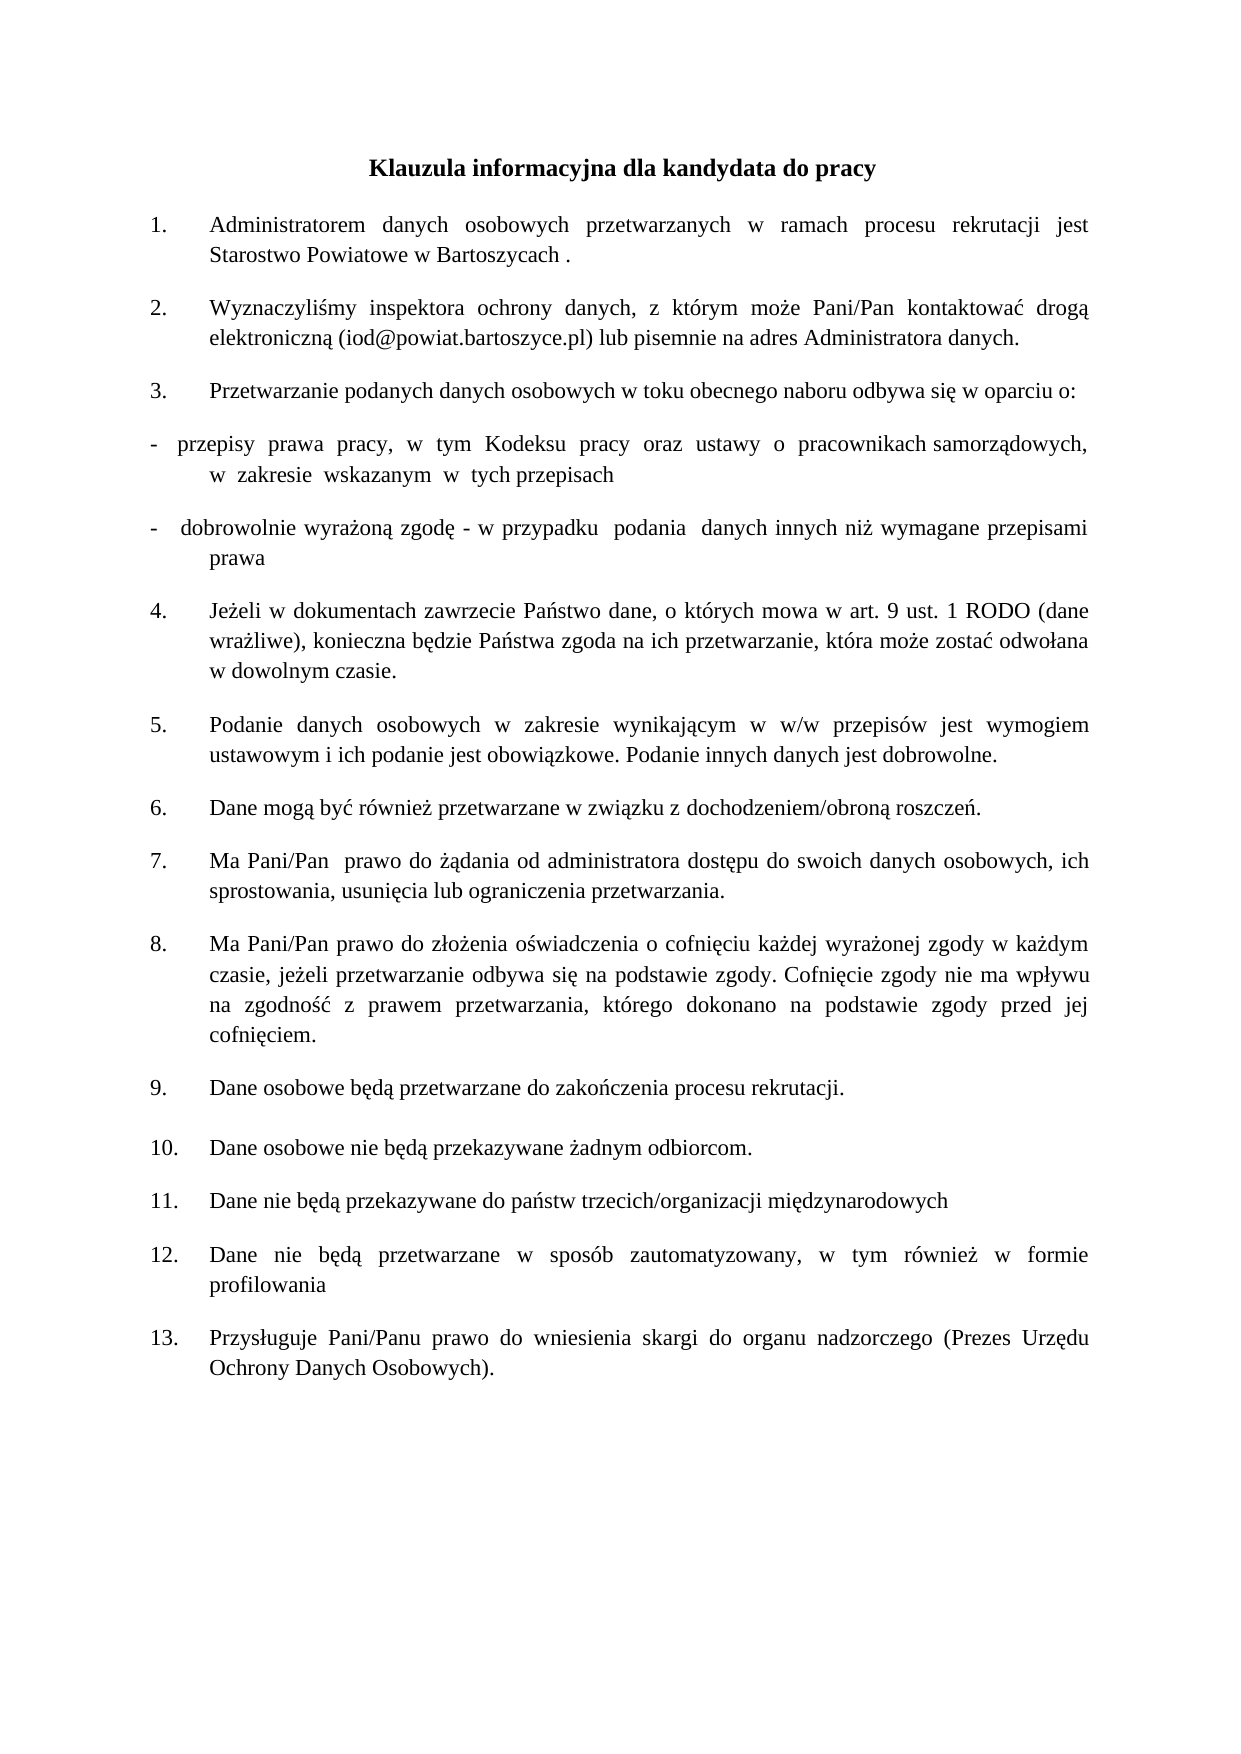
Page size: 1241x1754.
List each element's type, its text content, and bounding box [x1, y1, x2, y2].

list Ma Pani/Pan prawo do złożenia oświadczenia o cofnięciu każdej wyrażonej zgody w każdym czasie, jeżeli przetwarzanie odbywa się na podstawie zgody. Cofnięcie zgody nie ma wpływu na zgodność z prawem przetwarzania, którego dokonano na podstawie zgody przed jej cofnięciem. [150, 930, 1090, 1047]
list Jeżeli w dokumentach zawrzecie Państwo dane, o których mowa w art. 9 ust. 1 RODO (dane wrażliwe), konieczna będzie Państwa zgoda na ich przetwarzanie, która może zostać odwołana w dowolnym czasie. [150, 597, 1090, 684]
list Przetwarzanie podanych danych osobowych w toku obecnego naboru odbywa się w oparciu o: [150, 377, 1090, 404]
list Ma Pani/Pan prawo do żądania od administratora dostępu do swoich danych osobowych, ich sprostowania, usunięcia lub ograniczenia przetwarzania. [150, 847, 1090, 904]
list Podanie danych osobowych w zakresie wynikającym w w/w przepisów jest wymogiem ustawowym i ich podanie jest obowiązkowe. Podanie innych danych jest dobrowolne. [150, 711, 1090, 767]
list Dane osobowe będą przetwarzane do zakończenia procesu rekrutacji. [150, 1074, 1090, 1101]
text Klauzula informacyjna dla kandydata do pracy [150, 153, 1090, 181]
list Dane nie będą przetwarzane w sposób zautomatyzowany, w tym również w formie profilowania [150, 1241, 1090, 1297]
list Przysługuje Pani/Panu prawo do wniesienia skargi do organu nadzorczego (Prezes Urzędu Ochrony Danych Osobowych). [150, 1324, 1090, 1381]
list Dane osobowe nie będą przekazywane żadnym odbiorcom. [150, 1134, 1090, 1161]
list Dane mogą być również przetwarzane w związku z dochodzeniem/obroną roszczeń. [150, 794, 1090, 820]
text - dobrowolnie wyrażoną zgodę - w przypadku podania danych innych niż wymagane przepisami prawa [150, 514, 1090, 570]
list Administratorem danych osobowych przetwarzanych w ramach procesu rekrutacji jest Starostwo Powiatowe w Bartoszycach . [150, 211, 1090, 267]
text - przepisy prawa pracy, w tym Kodeksu pracy oraz ustawy o pracownikach samorządowych, w zakresie wskazanym w tych przepisach [150, 430, 1090, 487]
list Wyznaczyliśmy inspektora ochrony danych, z którym może Pani/Pan kontaktować drogą elektroniczną (iod@powiat.bartoszyce.pl) lub pisemnie na adres Administratora danych. [150, 294, 1090, 351]
list Dane nie będą przekazywane do państw trzecich/organizacji międzynarodowych [150, 1188, 1090, 1214]
